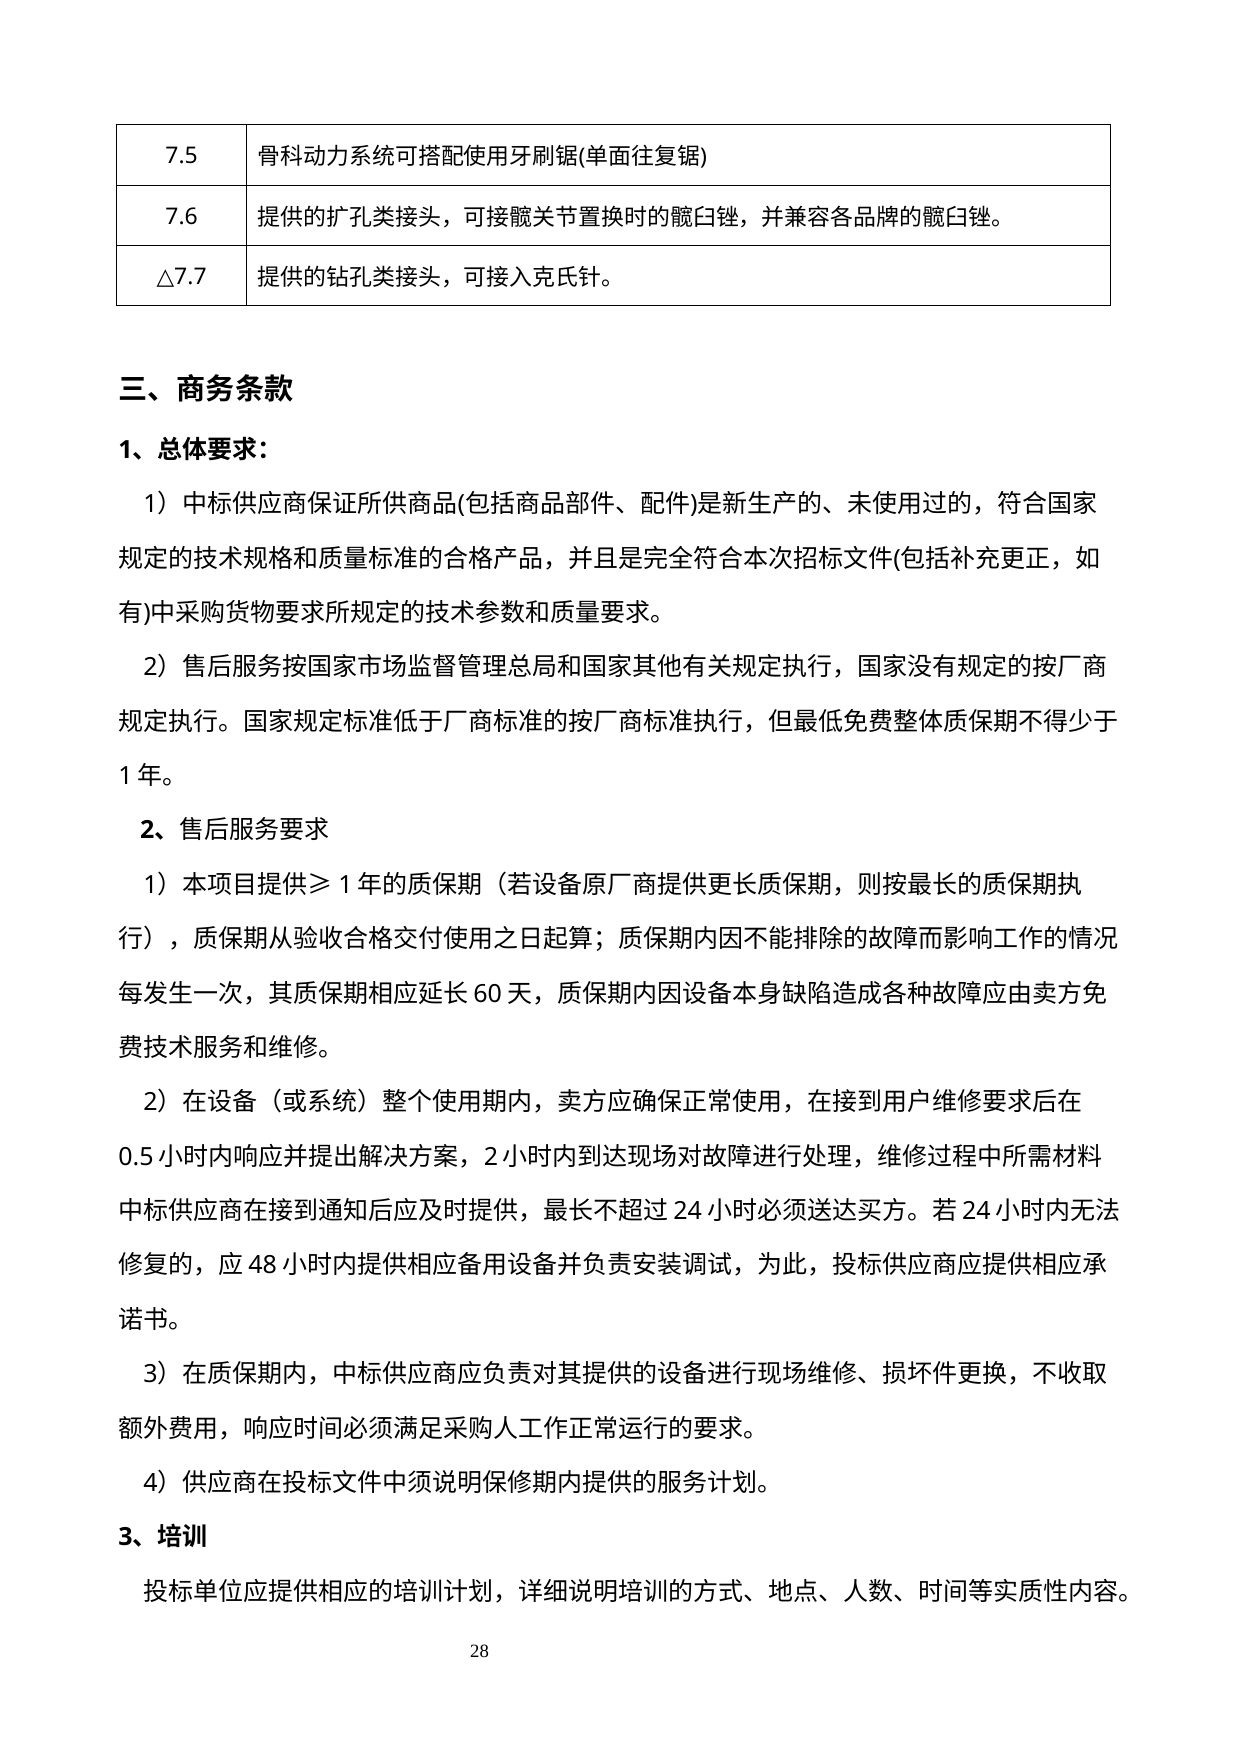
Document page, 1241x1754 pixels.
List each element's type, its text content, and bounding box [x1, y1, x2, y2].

text 1、总体要求： [118, 429, 1122, 466]
table_cell △7.7 [117, 246, 246, 305]
text 1）本项目提供≥ 1年的质保期（若设备原厂商提供更长质保期，则按最长的质保期执行），质保期从验收合格交付使用之日起算；质保期内因不能排除的故障而影响工作的情况每发生一次，其质保期相应延长60天，质保期内因设备本身缺陷造成各种故障应由卖方免费技术服务和维修。 [118, 864, 1122, 1064]
text 1）中标供应商保证所供商品(包括商品部件、配件)是新生产的、未使用过的，符合国家规定的技术规格和质量标准的合格产品，并且是完全符合本次招标文件(包括补充更正，如有)中采购货物要求所规定的技术参数和质量要求。 [118, 484, 1122, 629]
table_cell 7.6 [117, 186, 246, 245]
table_cell 7.5 [117, 125, 246, 184]
text 4）供应商在投标文件中须说明保修期内提供的服务计划。 [118, 1462, 1122, 1499]
text 2）售后服务按国家市场监督管理总局和国家其他有关规定执行，国家没有规定的按厂商规定执行。国家规定标准低于厂商标准的按厂商标准执行，但最低免费整体质保期不得少于1年。 [118, 647, 1122, 792]
subtitle 三、商务条款 [118, 366, 1122, 408]
text 3）在质保期内，中标供应商应负责对其提供的设备进行现场维修、损坏件更换，不收取额外费用，响应时间必须满足采购人工作正常运行的要求。 [118, 1354, 1122, 1444]
text 2）在设备（或系统）整个使用期内，卖方应确保正常使用，在接到用户维修要求后在0.5小时内响应并提出解决方案，2小时内到达现场对故障进行处理，维修过程中所需材料中标供应商在接到通知后应及时提供，最长不超过24小时必须送达买方。若24小时内无法修复的，应48小时内提供相应备用设备并负责安装调试，为此，投标供应商应提供相应承诺书。 [118, 1082, 1122, 1336]
table_cell 提供的钻孔类接头，可接入克氏针。 [247, 246, 1110, 305]
text 投标单位应提供相应的培训计划，详细说明培训的方式、地点、人数、时间等实质性内容。 [118, 1571, 1122, 1607]
text 2、售后服务要求 [140, 810, 1122, 846]
table_cell 骨科动力系统可搭配使用牙刷锯(单面往复锯) [247, 125, 1110, 184]
table_cell 提供的扩孔类接头，可接髋关节置换时的髋臼锉，并兼容各品牌的髋臼锉。 [247, 186, 1110, 245]
text 3、培训 [118, 1517, 1122, 1553]
